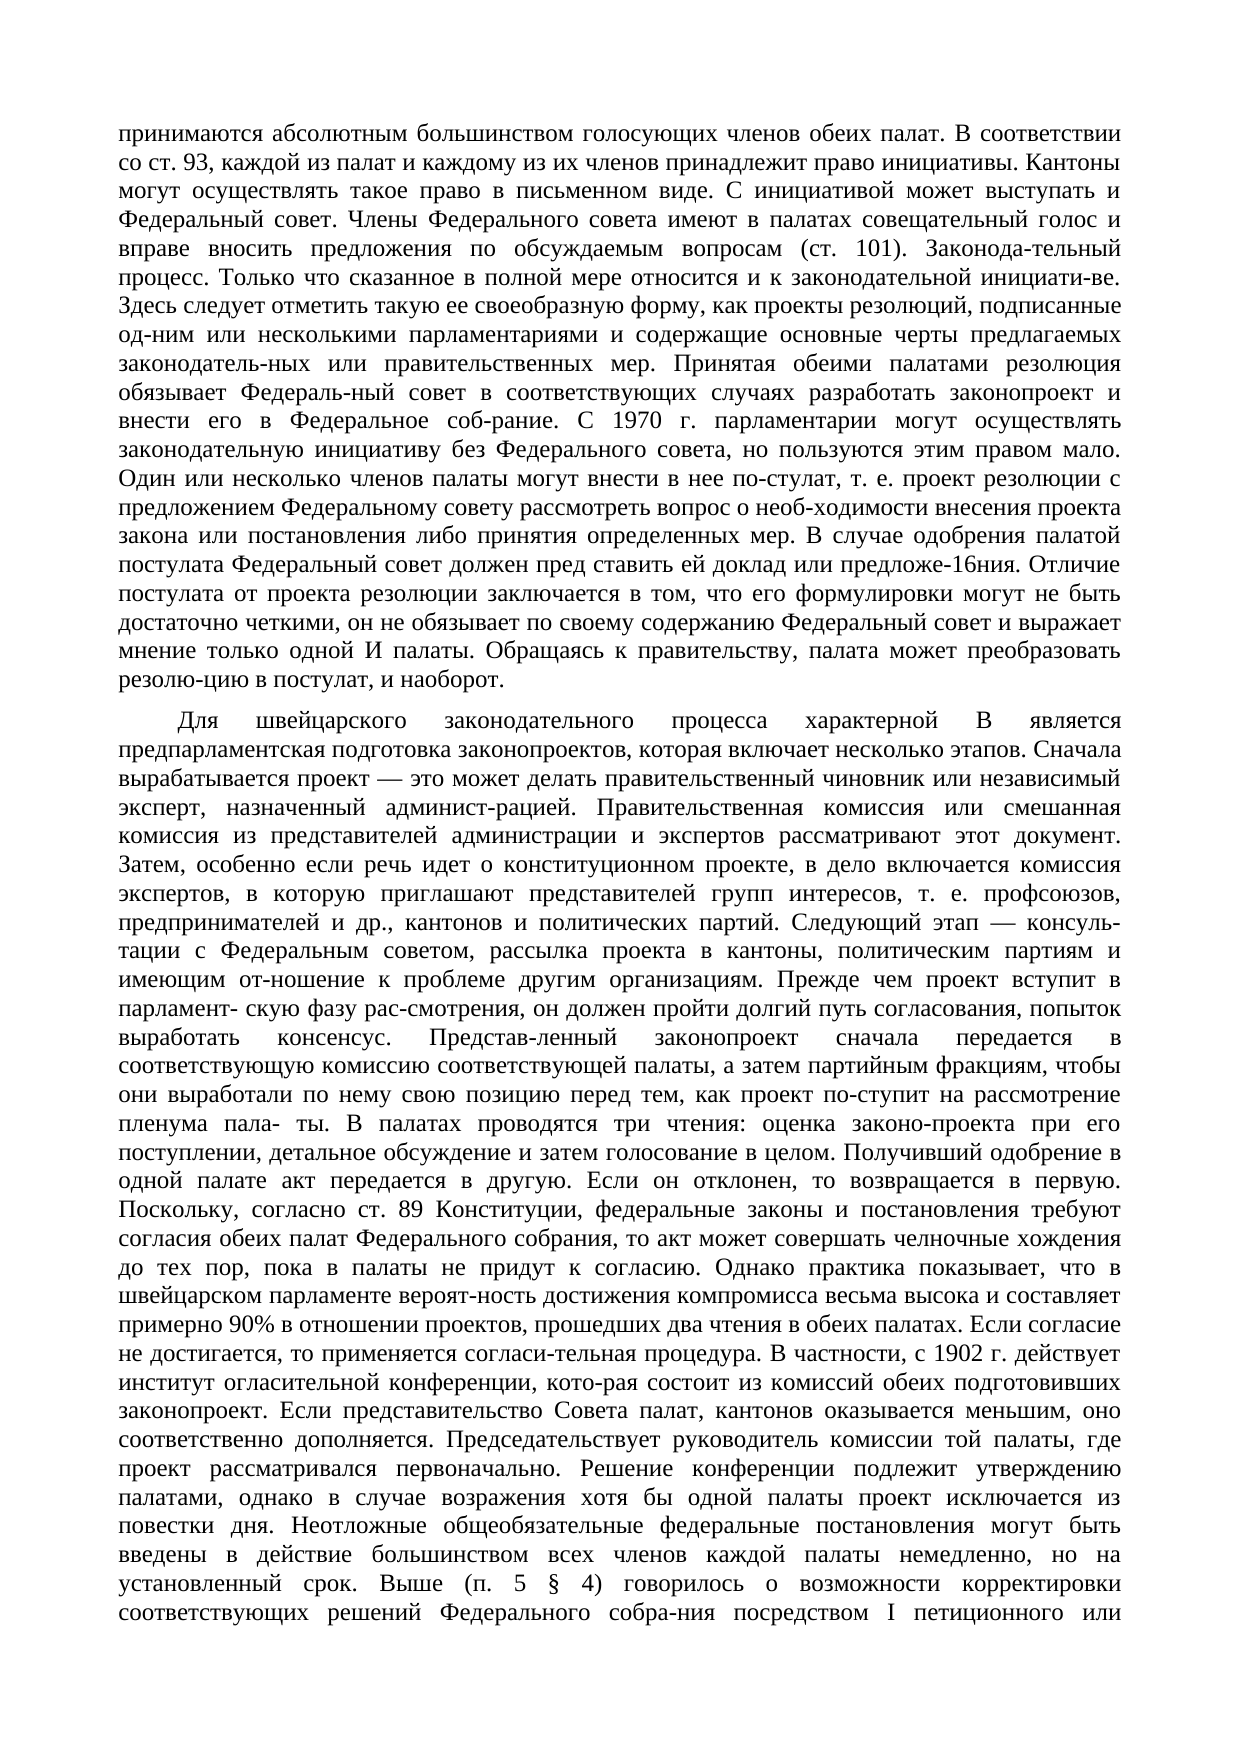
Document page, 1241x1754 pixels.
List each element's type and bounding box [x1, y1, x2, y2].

text [118, 118, 1122, 693]
text [118, 706, 1122, 1626]
